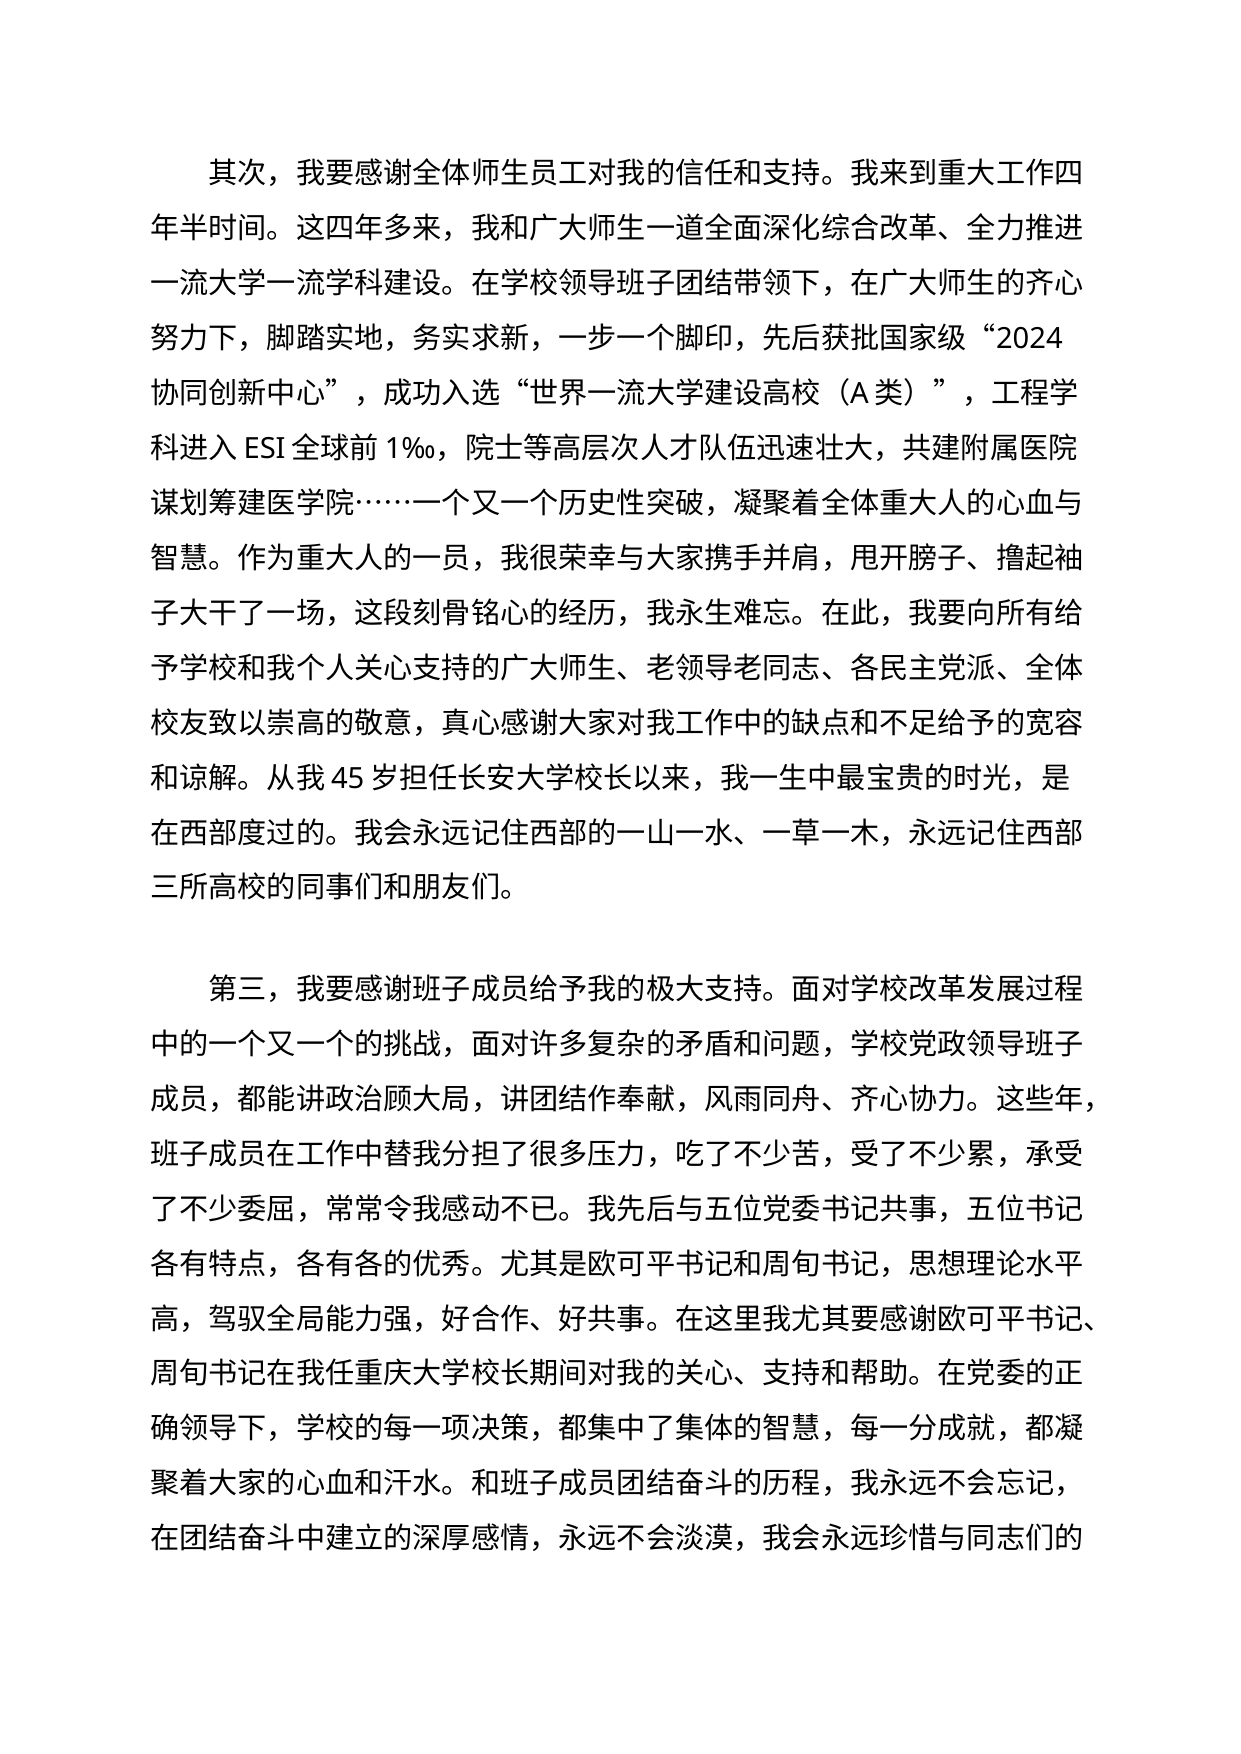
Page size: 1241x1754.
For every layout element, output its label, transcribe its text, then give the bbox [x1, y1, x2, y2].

text 其次，我要感谢全体师生员工对我的信任和支持。我来到重大工作四年半时间。这四年多来，我和广大师生一道全面深化综合改革、全力推进一流大学一流学科建设。在学校领导班子团结带领下，在广大师生的齐心努力下，脚踏实地，务实求新，一步一个脚印，先后获批国家级“2024协同创新中心”，成功入选“世界一流大学建设高校（A类）”，工程学科进入ESI全球前1‰，院士等高层次人才队伍迅速壮大，共建附属医院谋划筹建医学院……一个又一个历史性突破，凝聚着全体重大人的心血与智慧。作为重大人的一员，我很荣幸与大家携手并肩，甩开膀子、撸起袖子大干了一场，这段刻骨铭心的经历，我永生难忘。在此，我要向所有给予学校和我个人关心支持的广大师生、老领导老同志、各民主党派、全体校友致以崇高的敬意，真心感谢大家对我工作中的缺点和不足给予的宽容和谅解。从我45岁担任长安大学校长以来，我一生中最宝贵的时光，是在西部度过的。我会永远记住西部的一山一水、一草一木，永远记住西部三所高校的同事们和朋友们。 [150, 150, 1090, 906]
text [150, 966, 1090, 1557]
